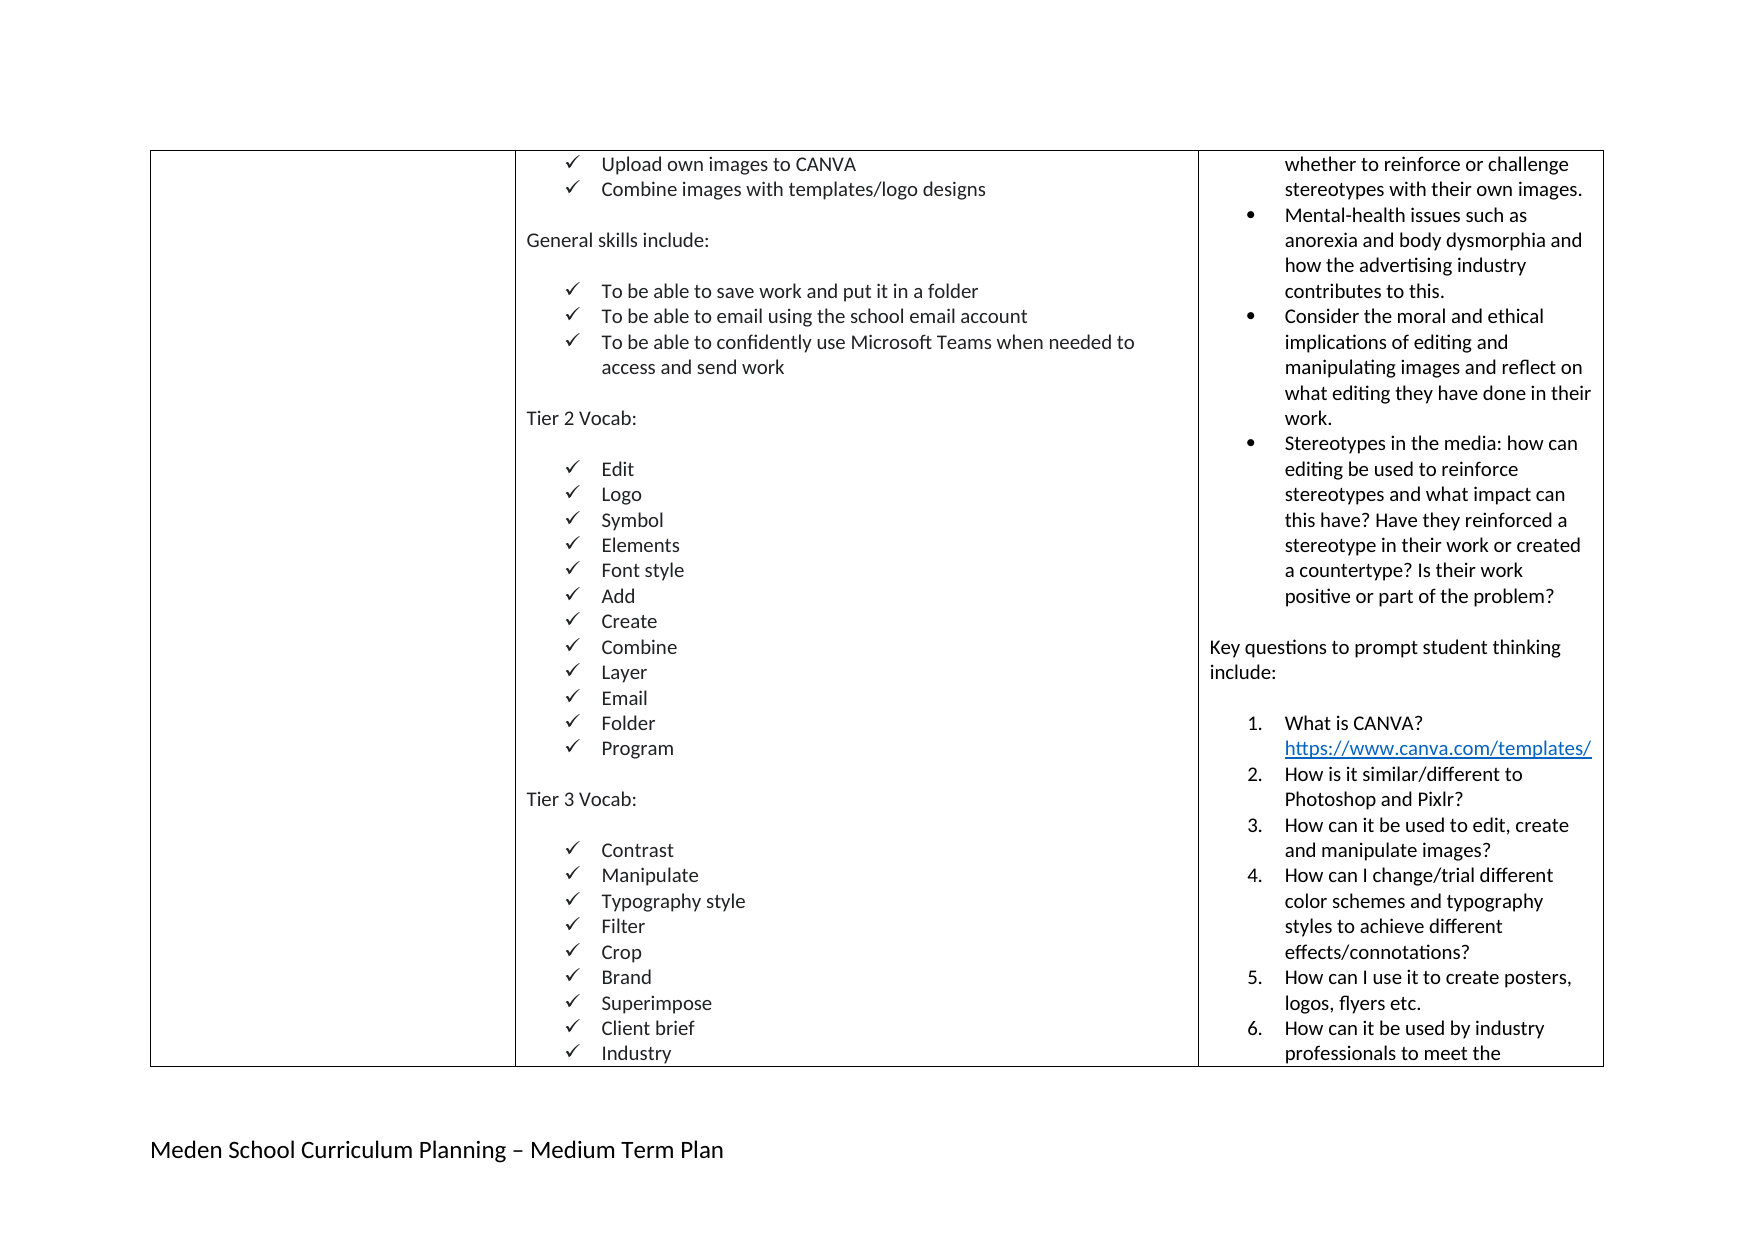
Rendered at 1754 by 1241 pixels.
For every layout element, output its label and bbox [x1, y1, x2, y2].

table_cell [1199, 151, 1603, 1066]
table_cell [516, 151, 1198, 1066]
table_cell [151, 151, 515, 1066]
